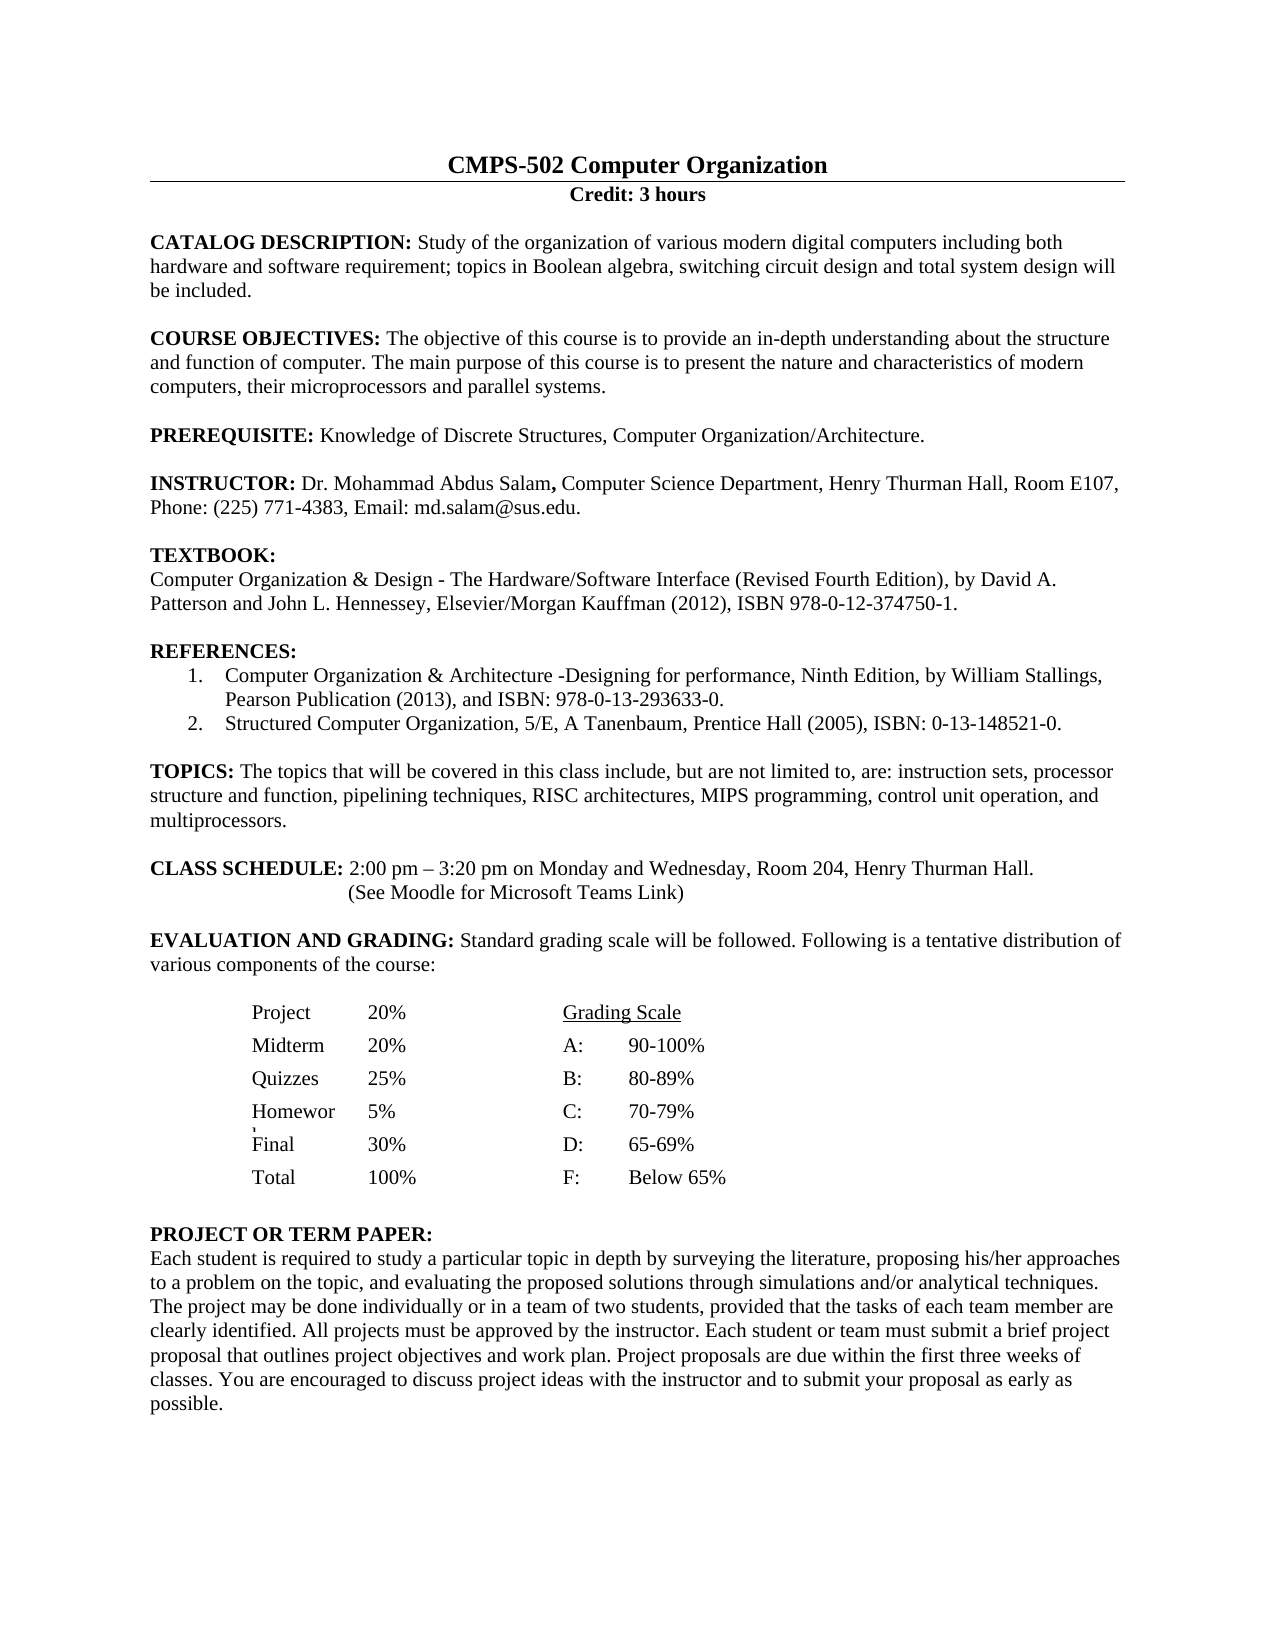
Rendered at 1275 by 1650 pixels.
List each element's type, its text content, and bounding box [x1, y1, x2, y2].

table_cell Homework [240, 1099, 356, 1132]
table_cell Final [240, 1132, 356, 1165]
table_cell Midterm [240, 1033, 356, 1066]
table_cell C: [551, 1099, 617, 1132]
table_cell 65-69% [617, 1132, 870, 1165]
table_cell 80-89% [617, 1066, 870, 1099]
text Credit: 3 hours [150, 182, 1125, 206]
table_cell 5% [356, 1099, 551, 1132]
text Computer Organization & Design - The Hardware/Software Interface (Revised Fourth Edition), by David A. Patterson and John L. Hennessey, Elsevier/Morgan Kauffman (2012), ISBN 978-0-12-374750-1. [150, 567, 1125, 615]
text Phone: (225) 771-4383, Email: md.salam@sus.edu. [150, 495, 1125, 519]
table_cell F: [551, 1165, 617, 1198]
text REFERENCES: [150, 639, 1125, 663]
table_header Grading Scale [551, 1000, 870, 1033]
table_cell A: [551, 1033, 617, 1066]
text EVALUATION AND GRADING: Standard grading scale will be followed. Following is a tentative distribution of various components of the course: [150, 928, 1125, 976]
table_header Project [240, 1000, 356, 1033]
text PREREQUISITE: Knowledge of Discrete Structures, Computer Organization/Architecture. [150, 422, 1125, 447]
text (See Moodle for Microsoft Teams Link) [150, 880, 1125, 904]
table_header 20% [356, 1000, 551, 1033]
list Structured Computer Organization, 5/E, A Tanenbaum, Prentice Hall (2005), ISBN: 0-13-148521-0. [187, 711, 1125, 735]
table_cell B: [551, 1066, 617, 1099]
table_cell 100% [356, 1165, 551, 1198]
table_cell 70-79% [617, 1099, 870, 1132]
text CLASS SCHEDULE: 2:00 pm – 3:20 pm on Monday and Wednesday, Room 204, Henry Thurman Hall. [150, 856, 1125, 880]
table_cell 30% [356, 1132, 551, 1165]
text INSTRUCTOR: Dr. Mohammad Abdus Salam, Computer Science Department, Henry Thurman Hall, Room E107, [150, 471, 1125, 495]
table_cell Below 65% [617, 1165, 870, 1198]
list Computer Organization & Architecture -Designing for performance, Ninth Edition, by William Stallings, Pearson Publication (2013), and ISBN: 978-0-13-293633-0. [187, 663, 1125, 711]
text COURSE OBJECTIVES: The objective of this course is to provide an in-depth understanding about the structure and function of computer. The main purpose of this course is to present the nature and characteristics of modern computers, their microprocessors and parallel systems. [150, 326, 1125, 398]
text TOPICS: The topics that will be covered in this class include, but are not limited to, are: instruction sets, processor structure and function, pipelining techniques, RISC architectures, MIPS programming, control unit operation, and multiprocessors. [150, 759, 1125, 832]
text PROJECT OR TERM PAPER: [150, 1222, 1125, 1246]
table_cell 90-100% [617, 1033, 870, 1066]
table_cell 25% [356, 1066, 551, 1099]
text CMPS-502 Computer Organization [150, 150, 1125, 181]
text CATALOG DESCRIPTION: Study of the organization of various modern digital computers including both hardware and software requirement; topics in Boolean algebra, switching circuit design and total system design will be included. [150, 230, 1125, 302]
text TEXTBOOK: [150, 543, 1125, 567]
table_cell Quizzes [240, 1066, 356, 1099]
table_cell 20% [356, 1033, 551, 1066]
table_cell D: [551, 1132, 617, 1165]
text Each student is required to study a particular topic in depth by surveying the literature, proposing his/her approaches to a problem on the topic, and evaluating the proposed solutions through simulations and/or analytical techniques. The project may be done individually or in a team of two students, provided that the tasks of each team member are clearly identified. All projects must be approved by the instructor. Each student or team must submit a brief project proposal that outlines project objectives and work plan. Project proposals are due within the first three weeks of classes. You are encouraged to discuss project ideas with the instructor and to submit your proposal as early as possible. [150, 1246, 1125, 1415]
table_cell Total [240, 1165, 356, 1198]
